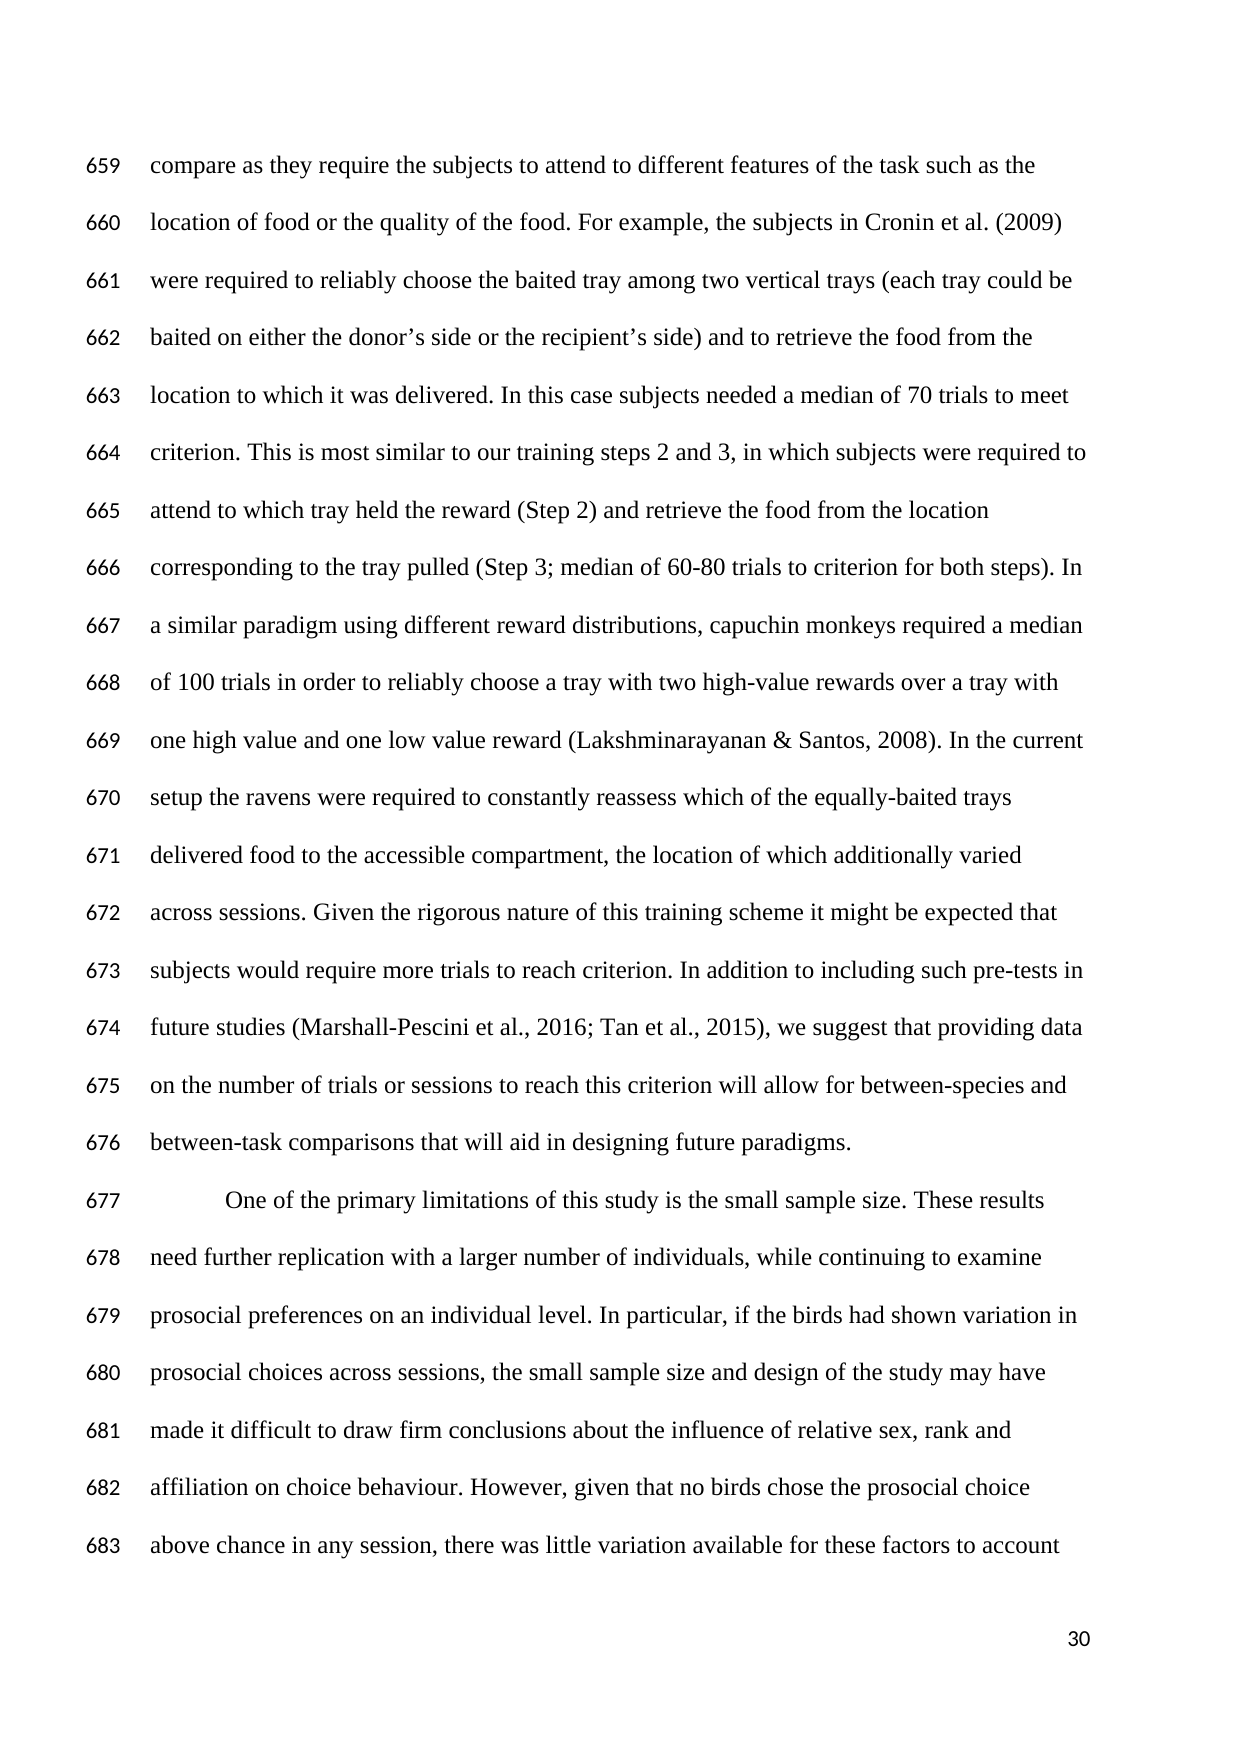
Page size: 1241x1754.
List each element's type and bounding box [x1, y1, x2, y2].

text [150, 1185, 1090, 1559]
text [150, 150, 1090, 1156]
